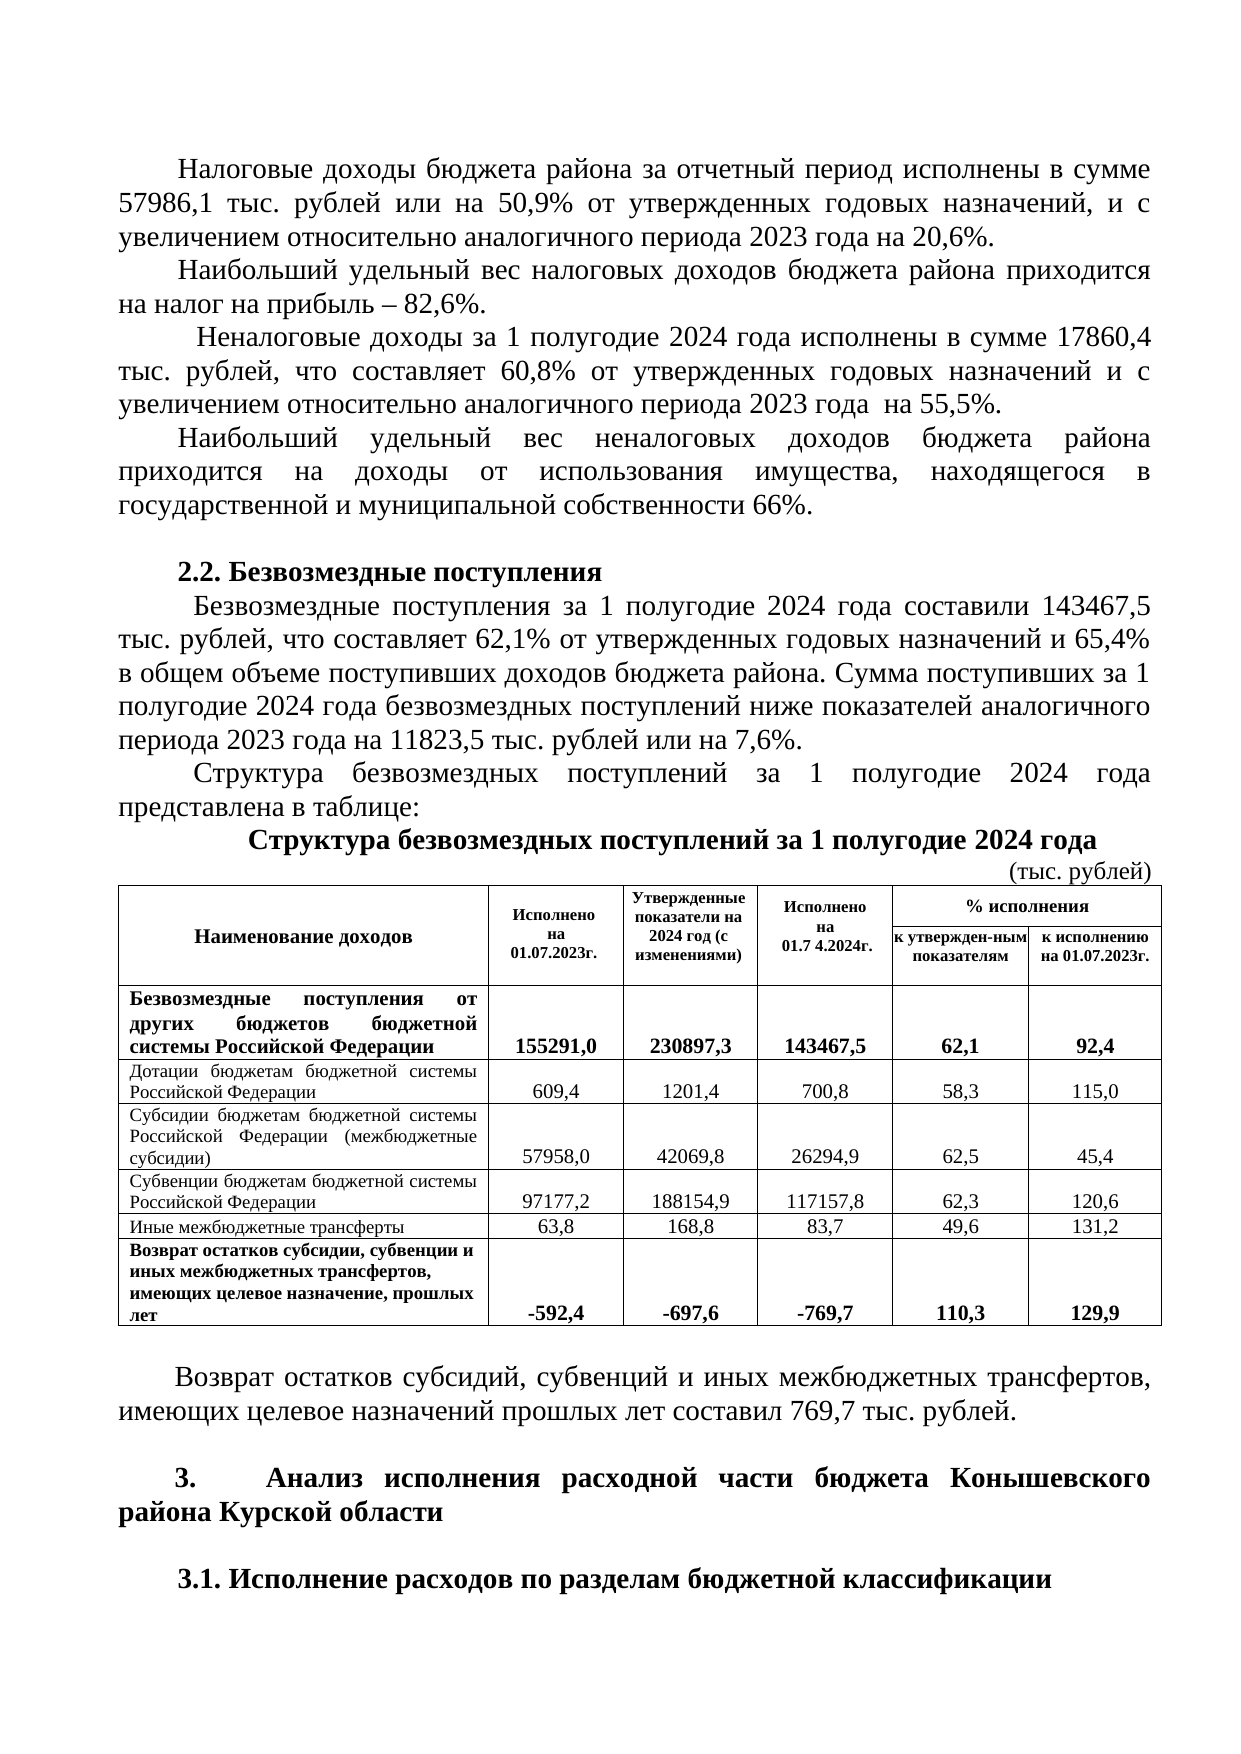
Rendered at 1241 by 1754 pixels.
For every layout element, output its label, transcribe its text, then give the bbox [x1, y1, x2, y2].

table_header Наименование доходов [119, 886, 488, 985]
table_cell 168,8 [624, 1214, 757, 1238]
text Структура безвозмездных поступлений за 1 полугодие 2024 года [118, 822, 1152, 856]
table_cell 62,1 [893, 986, 1028, 1058]
table_cell Дотации бюджетам бюджетной системы Российской Федерации [119, 1060, 488, 1103]
text 2.2. Безвозмездные поступления [118, 554, 1152, 588]
table_cell 49,6 [893, 1214, 1028, 1238]
table_cell -697,6 [624, 1239, 757, 1325]
table_cell 120,6 [1029, 1170, 1161, 1213]
table_cell 129,9 [1029, 1239, 1161, 1325]
table_header Исполнено на 01.7 4.2024г. [758, 886, 892, 985]
text Налоговые доходы бюджета района за отчетный период исполнены в сумме 57986,1 тыс. рублей или на 50,9% от утвержденных годовых назначений, и с увеличением относительно аналогичного периода 2023 года на 20,6%. [118, 152, 1152, 252]
table_cell к исполнению на 01.07.2023г. [1029, 927, 1161, 985]
table_cell 230897,3 [624, 986, 757, 1058]
table_cell 42069,8 [624, 1104, 757, 1168]
text Безвозмездные поступления за 1 полугодие 2024 года составили 143467,5 тыс. рублей, что составляет 62,1% от утвержденных годовых назначений и 65,4% в общем объеме поступивших доходов бюджета района. Сумма поступивших за 1 полугодие 2024 года безвозмездных поступлений ниже показателей аналогичного периода 2023 года на 11823,5 тыс. рублей или на 7,6%. [118, 588, 1152, 755]
table_cell Возврат остатков субсидии, субвенции и иных межбюджетных трансфертов, имеющих целевое назначение, прошлых лет [119, 1239, 488, 1325]
table_cell 188154,9 [624, 1170, 757, 1213]
table_cell 63,8 [489, 1214, 623, 1238]
table_cell Субсидии бюджетам бюджетной системы Российской Федерации (межбюджетные субсидии) [119, 1104, 488, 1168]
table_header % исполнения [893, 886, 1161, 926]
table_cell 62,5 [893, 1104, 1028, 1168]
table_cell 700,8 [758, 1060, 892, 1103]
table_cell 131,2 [1029, 1214, 1161, 1238]
table_cell 92,4 [1029, 986, 1161, 1058]
table_cell 143467,5 [758, 986, 892, 1058]
table_cell 57958,0 [489, 1104, 623, 1168]
table_cell 117157,8 [758, 1170, 892, 1213]
table_cell к утвержден-ным показателям [893, 927, 1028, 985]
text Неналоговые доходы за 1 полугодие 2024 года исполнены в сумме 17860,4 тыс. рублей, что составляет 60,8% от утвержденных годовых назначений и с увеличением относительно аналогичного периода 2023 года на 55,5%. [118, 319, 1152, 420]
table_cell 115,0 [1029, 1060, 1161, 1103]
table_cell 1201,4 [624, 1060, 757, 1103]
table_cell Безвозмездные поступления от других бюджетов бюджетной системы Российской Федерации [119, 986, 488, 1058]
table_cell 58,3 [893, 1060, 1028, 1103]
text Структура безвозмездных поступлений за 1 полугодие 2024 года представлена в таблице: [118, 755, 1152, 822]
table_cell Субвенции бюджетам бюджетной системы Российской Федерации [119, 1170, 488, 1213]
table_cell 83,7 [758, 1214, 892, 1238]
table_cell 97177,2 [489, 1170, 623, 1213]
text Наибольший удельный вес неналоговых доходов бюджета района приходится на доходы от использования имущества, находящегося в государственной и муниципальной собственности 66%. [118, 420, 1152, 521]
text 3.1. Исполнение расходов по разделам бюджетной классификации [118, 1561, 1152, 1594]
table_cell 155291,0 [489, 986, 623, 1058]
table_cell 609,4 [489, 1060, 623, 1103]
table_cell 45,4 [1029, 1104, 1161, 1168]
table_header Исполнено на 01.07.2023г. [489, 886, 623, 985]
table_header Утвержденные показатели на 2024 год (с изменениями) [624, 886, 757, 985]
table_cell Иные межбюджетные трансферты [119, 1214, 488, 1238]
table_cell -592,4 [489, 1239, 623, 1325]
text Наибольший удельный вес налоговых доходов бюджета района приходится на налог на прибыль – 82,6%. [118, 252, 1152, 319]
text Возврат остатков субсидий, субвенций и иных межбюджетных трансфертов, имеющих целевое назначений прошлых лет составил 769,7 тыс. рублей. [118, 1359, 1152, 1427]
text (тыс. рублей) [118, 856, 1152, 885]
list Анализ исполнения расходной части бюджета Конышевского района Курской области [118, 1460, 1152, 1527]
table_cell 62,3 [893, 1170, 1028, 1213]
table_cell 26294,9 [758, 1104, 892, 1168]
table_cell 110,3 [893, 1239, 1028, 1325]
table_cell -769,7 [758, 1239, 892, 1325]
